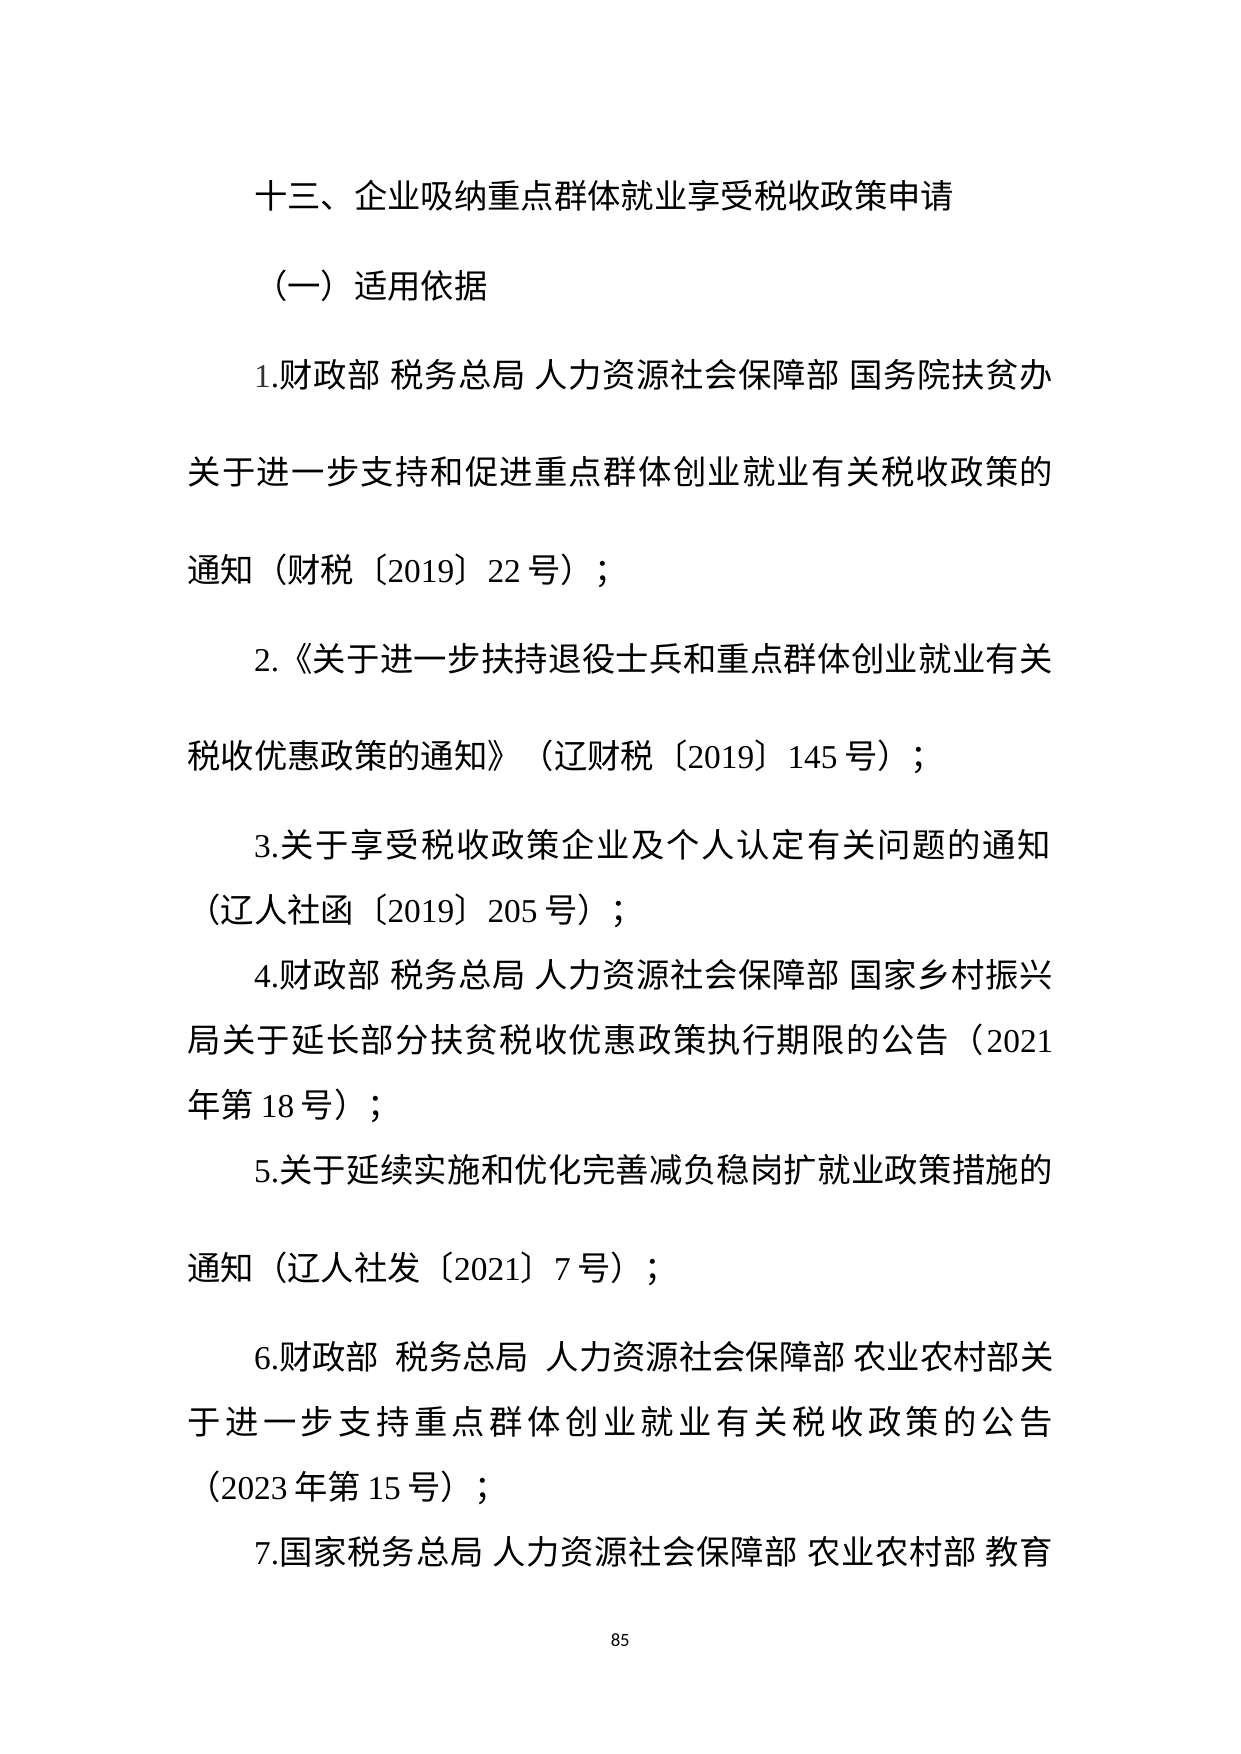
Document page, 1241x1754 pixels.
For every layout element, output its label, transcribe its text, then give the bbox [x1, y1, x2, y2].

text 2.《关于进一步扶持退役士兵和重点群体创业就业有关税收优惠政策的通知》（辽财税〔2019〕145号）； [187, 624, 1053, 787]
text 5.关于延续实施和优化完善减负稳岗扩就业政策措施的通知（辽人社发〔2021〕7号）； [187, 1136, 1053, 1298]
text 6.财政部 税务总局 人力资源社会保障部 农业农村部关于进一步支持重点群体创业就业有关税收政策的公告（2023年第15号）； [187, 1322, 1053, 1517]
text （一）适用依据 [187, 251, 1053, 316]
text 3.关于享受税收政策企业及个人认定有关问题的通知（辽人社函〔2019〕205号）； [187, 811, 1053, 941]
text 1.财政部 税务总局 人力资源社会保障部 国务院扶贫办关于进一步支持和促进重点群体创业就业有关税收政策的通知（财税〔2019〕22号）； [187, 340, 1053, 600]
text 十三、企业吸纳重点群体就业享受税收政策申请 [187, 162, 1053, 227]
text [187, 1517, 1053, 1582]
text 4.财政部 税务总局 人力资源社会保障部 国家乡村振兴局关于延长部分扶贫税收优惠政策执行期限的公告（2021年第18号）； [187, 941, 1053, 1136]
